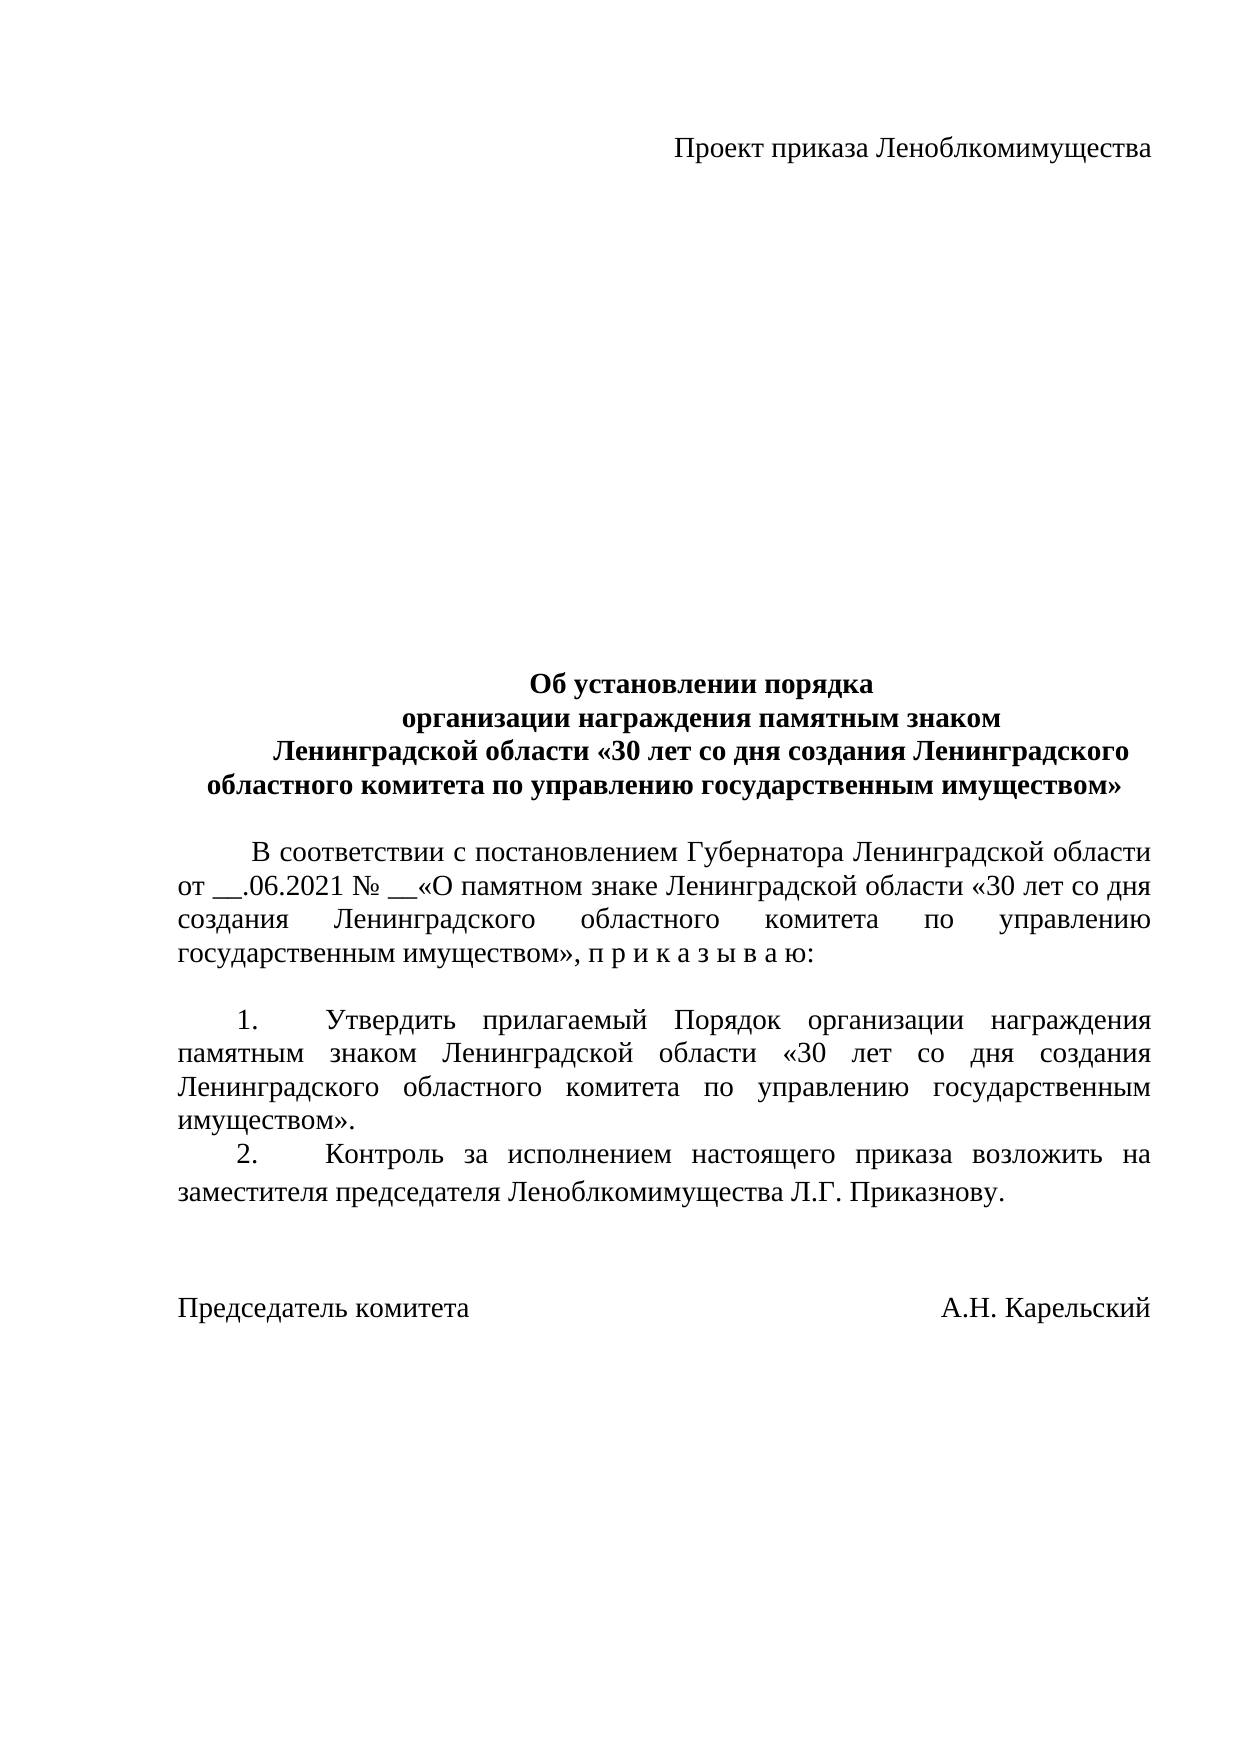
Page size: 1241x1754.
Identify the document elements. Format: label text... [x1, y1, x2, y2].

list Утвердить прилагаемый Порядок организации награждения памятным знаком Ленинградской области «30 лет со дня создания Ленинградского областного комитета по управлению государственным имуществом». [177, 1002, 1152, 1136]
text Председатель комитета А.Н. Карельский [177, 1290, 1152, 1324]
text Об установлении порядка [177, 666, 1152, 700]
text Ленинградской области «30 лет со дня создания Ленинградского областного комитета по управлению государственным имуществом» [177, 733, 1152, 801]
text организации награждения памятным знаком [177, 700, 1152, 733]
text 2. Контроль за исполнением настоящего приказа возложить на заместителя председателя Леноблкомимущества Л.Г. Приказнову. [177, 1136, 1152, 1208]
title Проект приказа Леноблкомимущества [177, 130, 1152, 163]
text В соответствии с постановлением Губернатора Ленинградской области от __.06.2021 № __«О памятном знаке Ленинградской области «30 лет со дня создания Ленинградского областного комитета по управлению государственным имуществом», п р и к а з ы в а ю: [177, 834, 1152, 968]
